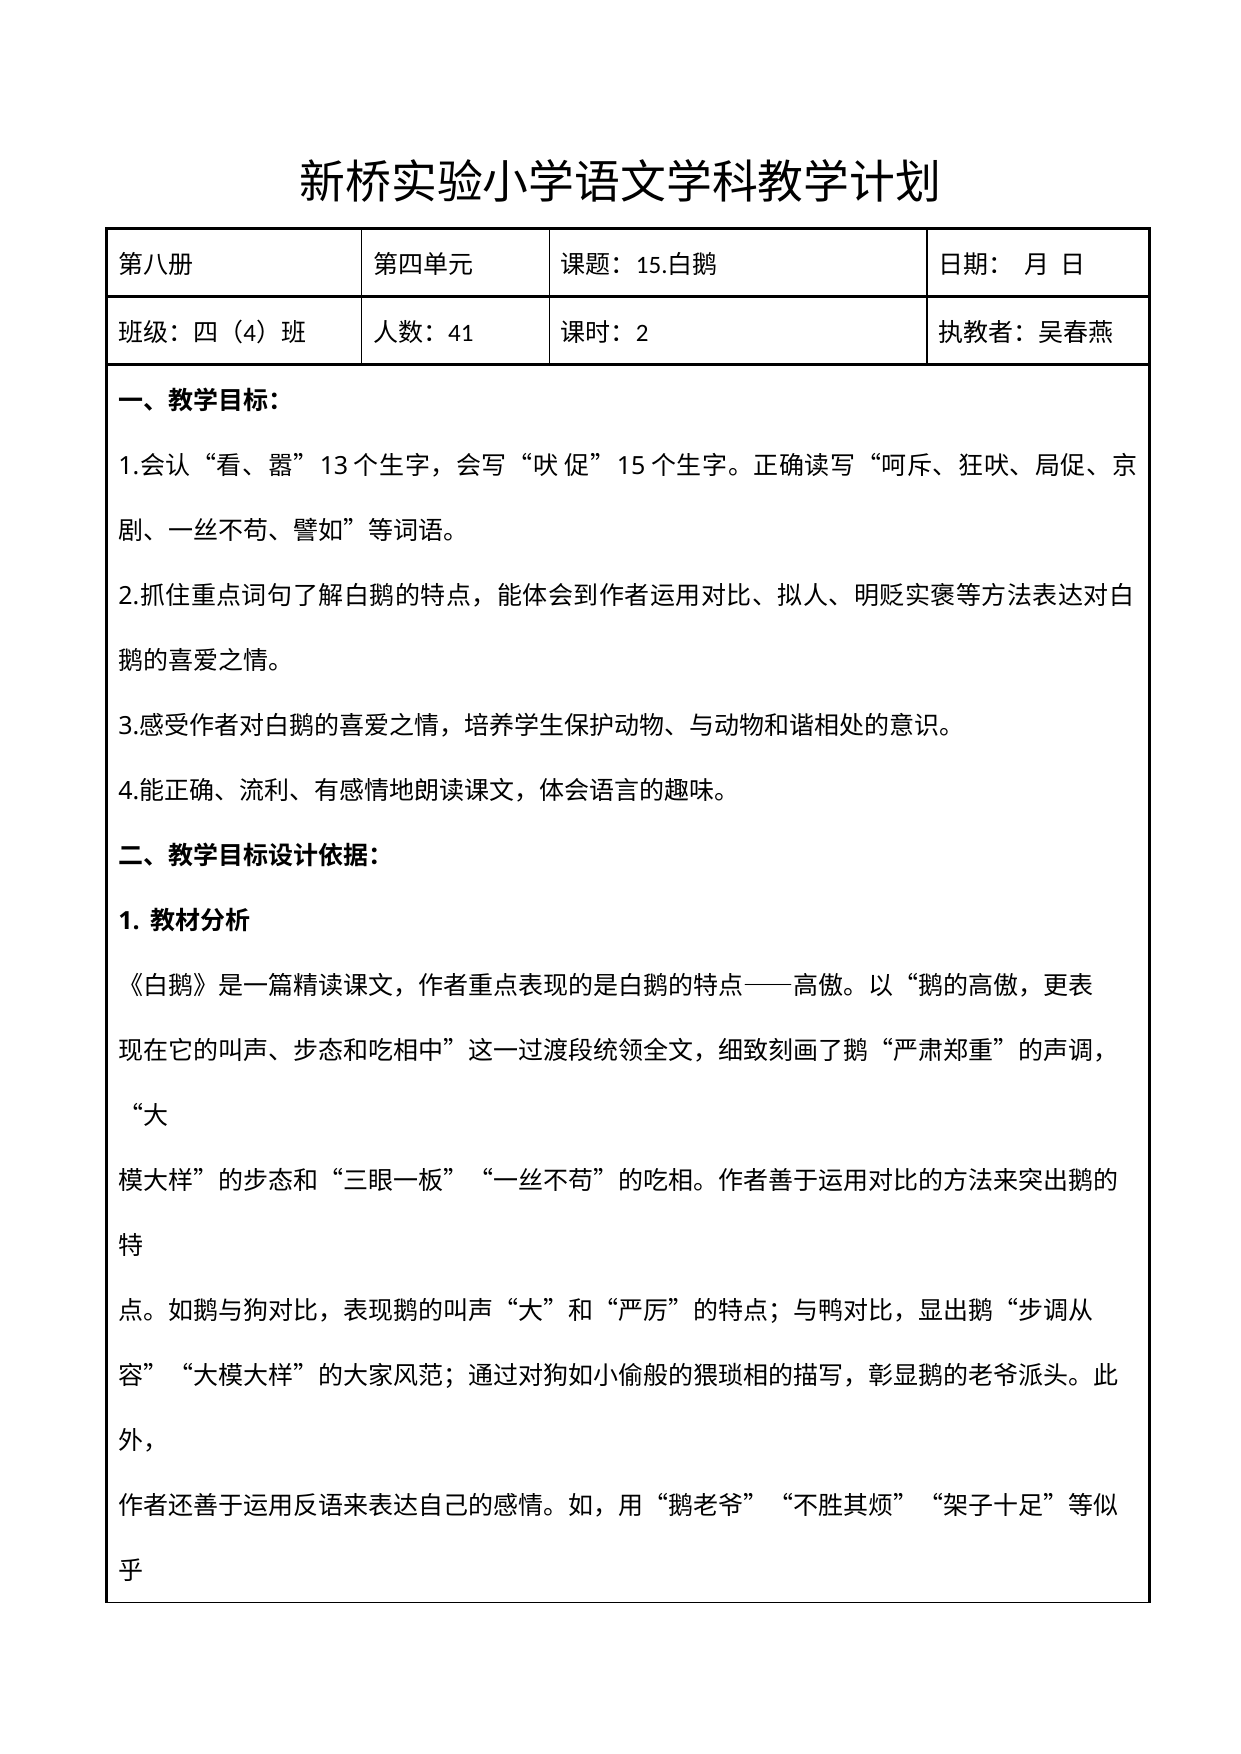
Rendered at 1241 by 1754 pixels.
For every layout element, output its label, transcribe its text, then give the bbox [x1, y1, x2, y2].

table_header 第四单元 [362, 230, 549, 295]
table_cell 人数：41 [362, 298, 549, 363]
table_cell 执教者：吴春燕 [928, 298, 1148, 363]
table_header 日期： 月 日 [928, 230, 1148, 295]
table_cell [108, 366, 1148, 1601]
table_header 课题：15.白鹅 [550, 230, 926, 295]
table_cell 班级：四（4）班 [108, 298, 361, 363]
table_cell 课时：2 [550, 298, 926, 363]
table_header 第八册 [108, 230, 361, 295]
text 新桥实验小学语文学科教学计划 [118, 129, 1122, 227]
